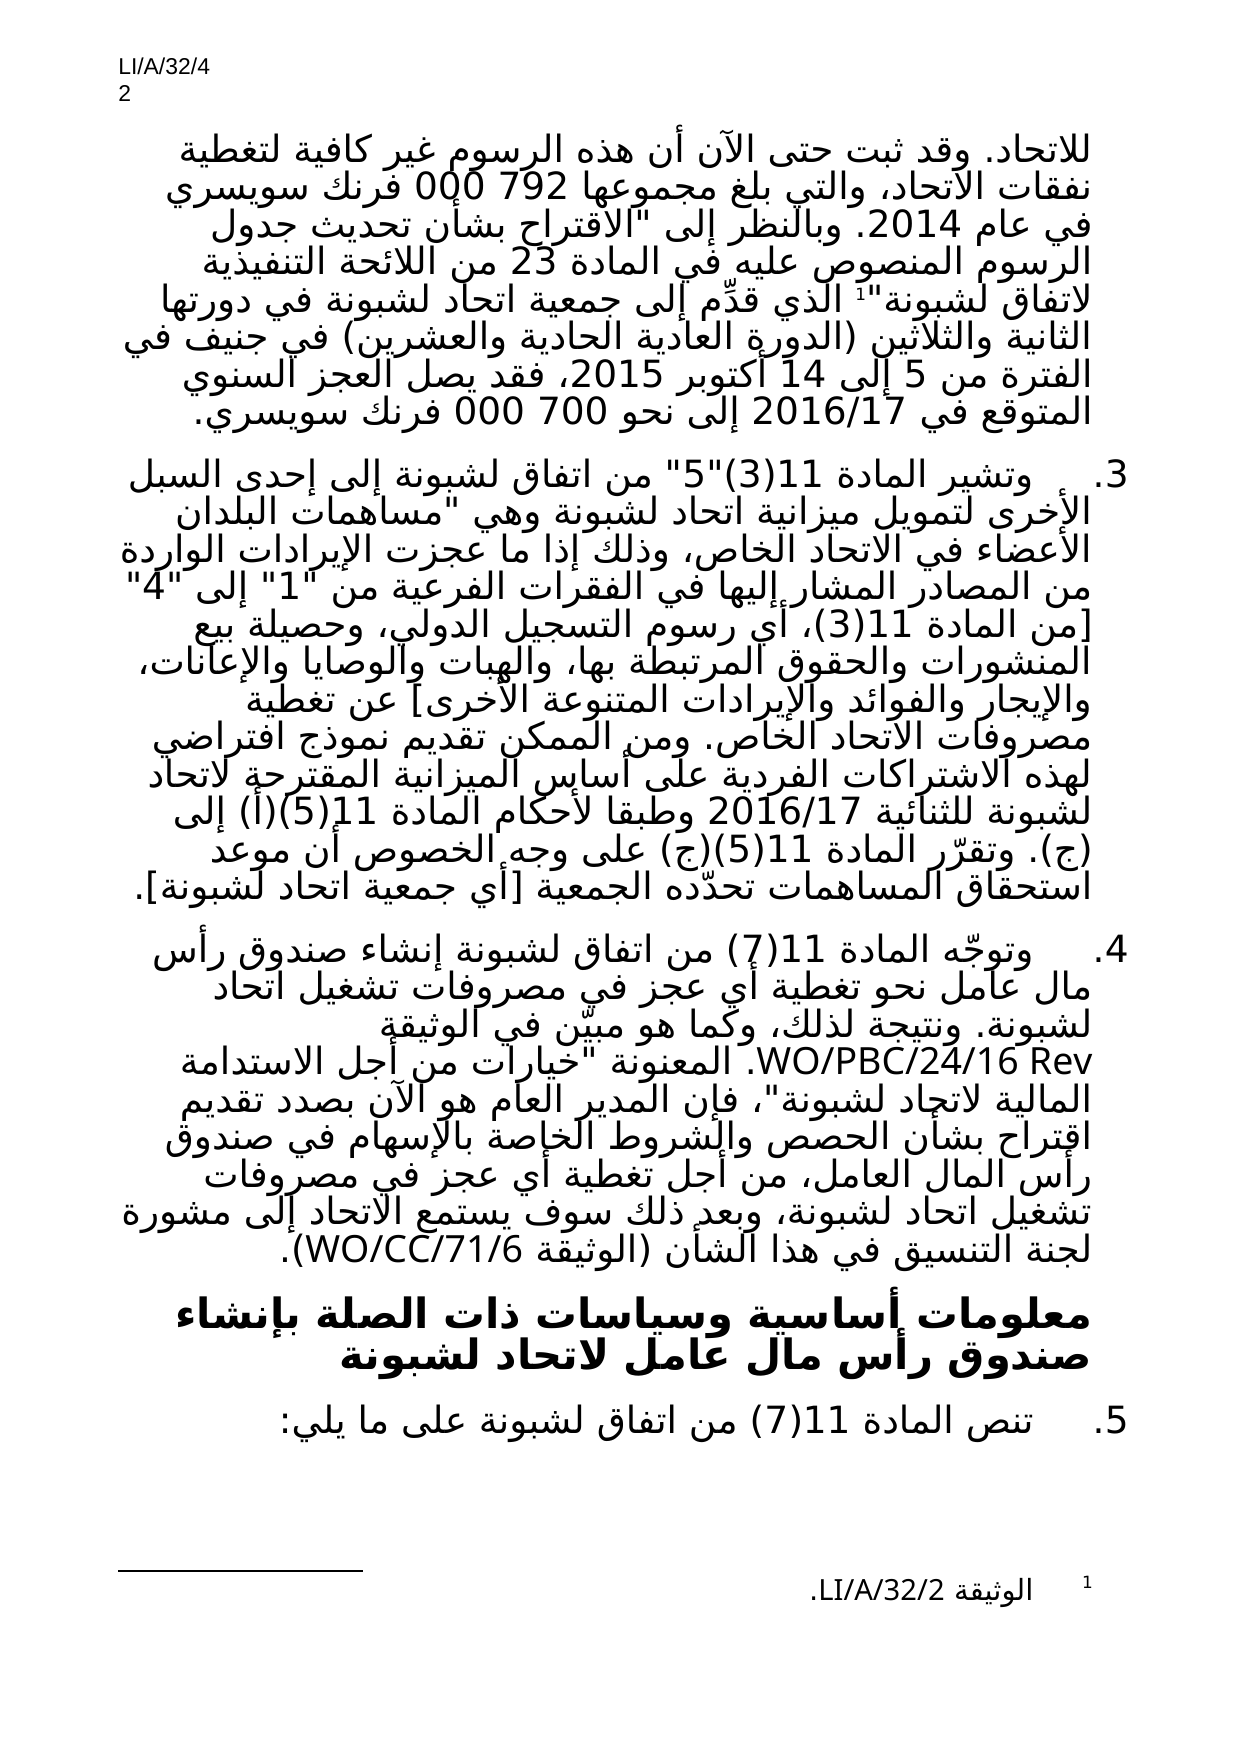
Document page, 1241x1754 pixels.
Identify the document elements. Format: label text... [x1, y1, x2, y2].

text وتوجّه المادة 11(7) من اتفاق لشبونة إنشاء صندوق رأس مال عامل نحو تغطية أي عجز في مصروفات تشغيل اتحاد لشبونة. ونتيجة لذلك، وكما هو مبيّن في الوثيقة WO/PBC/24/16 Rev. المعنونة "خيارات من أجل الاستدامة المالية لاتحاد لشبونة"، فإن المدير العام هو الآن بصدد تقديم اقتراح بشأن الحصص والشروط الخاصة بالإسهام في صندوق رأس المال العامل، من أجل تغطية أي عجز في مصروفات تشغيل اتحاد لشبونة، وبعد ذلك سوف يستمع الاتحاد إلى مشورة لجنة التنسيق في هذا الشأن (الوثيقة WO/CC/71/6). [118, 932, 1092, 1270]
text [118, 132, 1092, 432]
text تنص المادة 11(7) من اتفاق لشبونة على ما يلي: [118, 1403, 1092, 1441]
subtitle معلومات أساسية وسياسات ذات الصلة بإنشاء صندوق رأس مال عامل لاتحاد لشبونة [118, 1295, 1092, 1378]
text وتشير المادة 11(3)"5" من اتفاق لشبونة إلى إحدى السبل الأخرى لتمويل ميزانية اتحاد لشبونة وهي "مساهمات البلدان الأعضاء في الاتحاد الخاص، وذلك إذا ما عجزت الإيرادات الواردة من المصادر المشار إليها في الفقرات الفرعية من "1" إلى "4" [من المادة 11(3)، أي رسوم التسجيل الدولي، وحصيلة بيع المنشورات والحقوق المرتبطة بها، والهبات والوصايا والإعانات، والإيجار والفوائد والإيرادات المتنوعة الأخرى] عن تغطية مصروفات الاتحاد الخاص. ومن الممكن تقديم نموذج افتراضي لهذه الاشتراكات الفردية على أساس الميزانية المقترحة لاتحاد لشبونة للثنائية 2016/17 وطبقا لأحكام المادة 11(5)(أ) إلى (ج). وتقرّر المادة 11(5)(ج) على وجه الخصوص أن موعد استحقاق المساهمات تحدّده الجمعية [أي جمعية اتحاد لشبونة]. [118, 457, 1092, 907]
